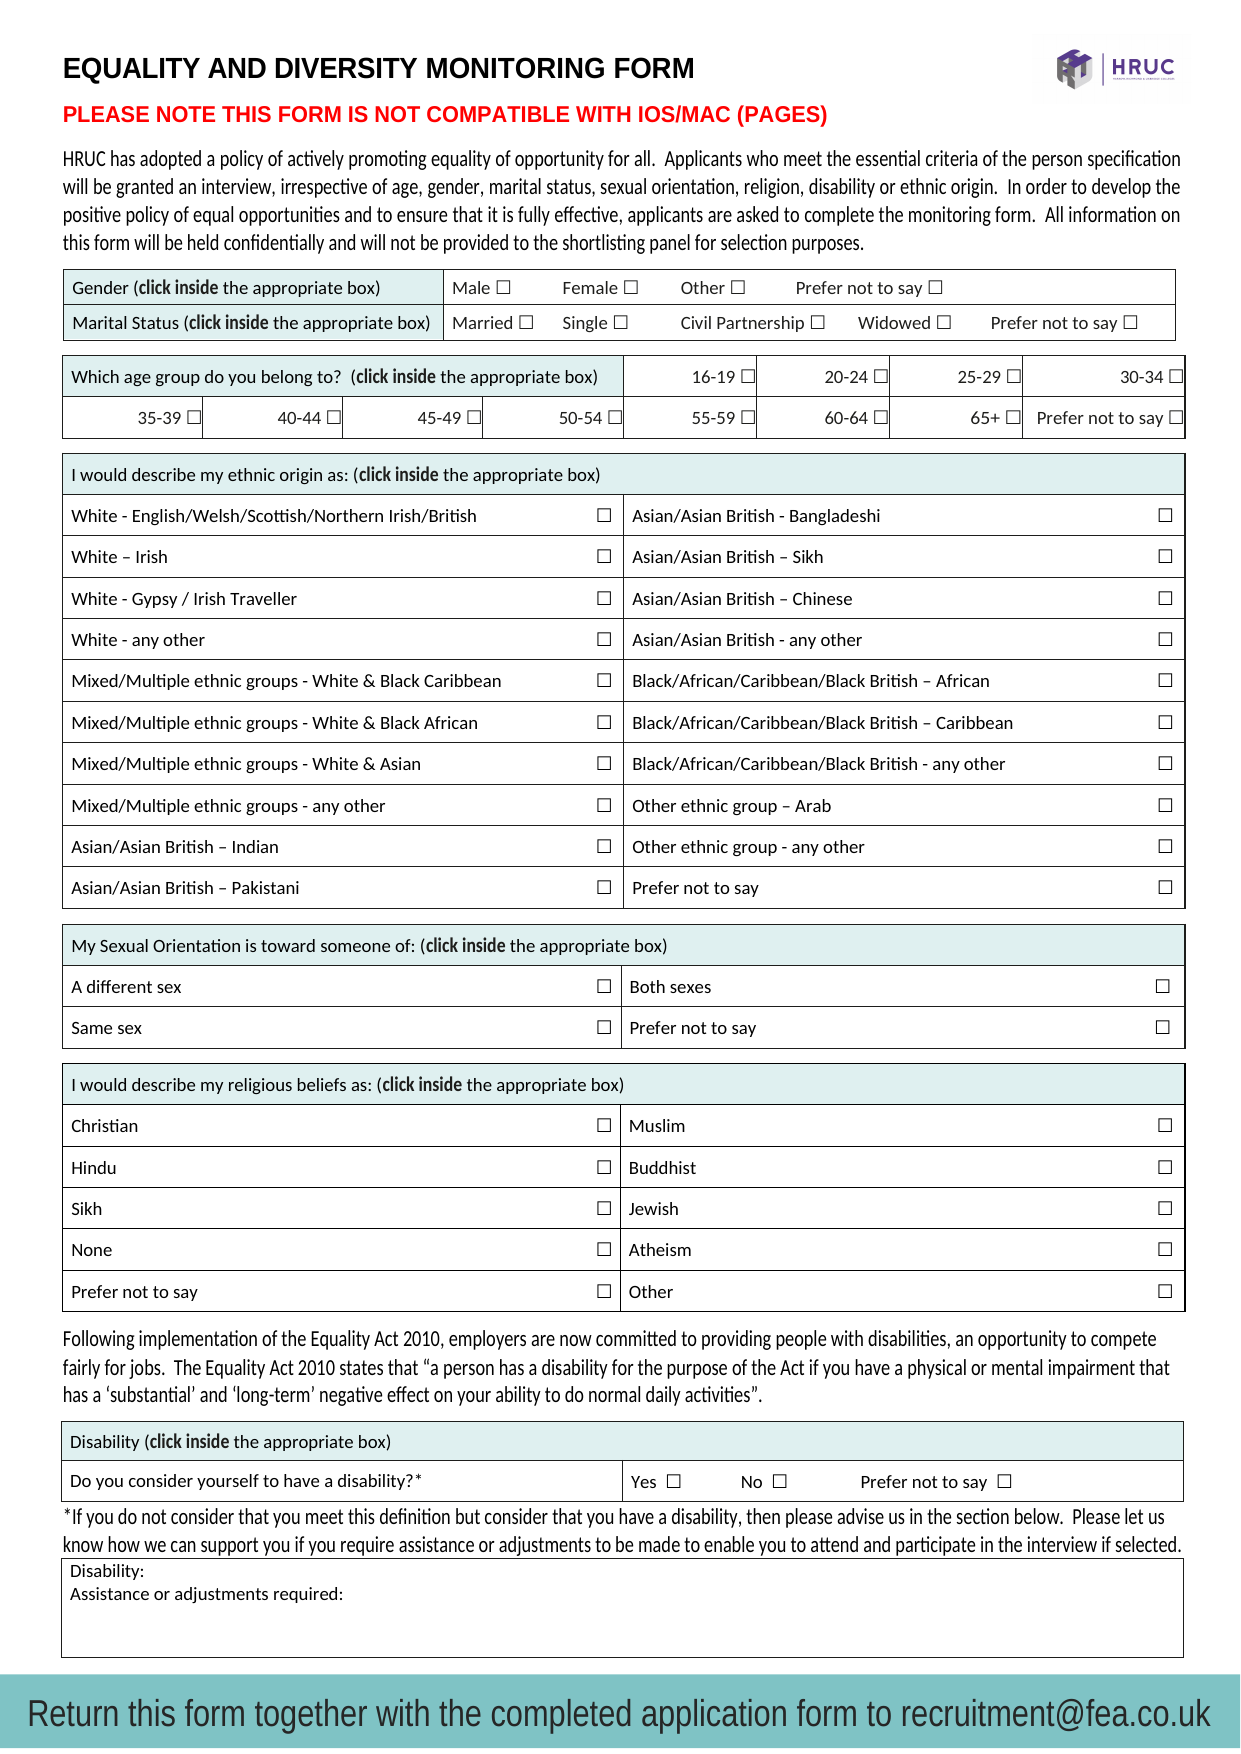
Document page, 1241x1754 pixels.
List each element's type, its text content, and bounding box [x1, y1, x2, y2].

table_cell Black/African/Caribbean/Black British - any other [624, 743, 1184, 783]
table_cell A different sex [63, 966, 621, 1006]
table_cell Asian/Asian British – Pakistani [63, 867, 623, 907]
table_cell 35-39 [63, 397, 202, 437]
table_header 20-24 [757, 356, 889, 396]
table_cell Buddhist [621, 1147, 1184, 1187]
table_cell White - English/Welsh/Scottish/Northern Irish/British [63, 495, 623, 535]
text *If you do not consider that you meet this definition but consider that you have a disability, then please advise us in the section below. Please let us know how we can support you if you require assistance or adjustments to be made to enable you to attend and participate in the interview if selected. [63, 1502, 1184, 1558]
table_cell Yes No Prefer not to say [623, 1461, 1183, 1501]
table_cell White – Irish [63, 536, 623, 577]
table_cell White - Gypsy / Irish Traveller [63, 578, 623, 618]
table_cell Black/African/Caribbean/Black British – Caribbean [624, 702, 1184, 742]
text HRUC has adopted a policy of actively promoting equality of opportunity for all. Applicants who meet the essential criteria of the person specification will be granted an interview, irrespective of age, gender, marital status, sexual orientation, religion, disability or ethnic origin. In order to develop the positive policy of equal opportunities and to ensure that it is fully effective, applicants are asked to complete the monitoring form. All information on this form will be held confidentially and will not be provided to the shortlisting panel for selection purposes. [63, 144, 1184, 256]
table_header I would describe my religious beliefs as: (click inside the appropriate box) [63, 1064, 1184, 1104]
table_cell Sikh [63, 1188, 620, 1228]
table_cell Asian/Asian British – Sikh [624, 536, 1184, 577]
table_cell 50-54 [483, 397, 623, 437]
table_cell Prefer not to say [622, 1007, 1184, 1048]
table_header I would describe my ethnic origin as: (click inside the appropriate box) [63, 454, 1184, 494]
picture [1031, 34, 1191, 104]
table_header Male Female Other Prefer not to say [444, 270, 1175, 304]
table_cell 45-49 [343, 397, 482, 437]
table_cell Do you consider yourself to have a disability?* [62, 1461, 622, 1501]
table_cell Mixed/Multiple ethnic groups - White & Asian [63, 743, 623, 783]
table_cell Christian [63, 1105, 620, 1146]
table_cell Other ethnic group - any other [624, 826, 1184, 866]
table_cell Prefer not to say [624, 867, 1184, 907]
table_cell Black/African/Caribbean/Black British – African [624, 660, 1184, 701]
table_cell 60-64 [757, 397, 889, 437]
table_cell Mixed/Multiple ethnic groups - White & Black Caribbean [63, 660, 623, 701]
table_cell Asian/Asian British - Bangladeshi [624, 495, 1184, 535]
table_cell Other [621, 1271, 1184, 1311]
table_cell Prefer not to say [1023, 397, 1184, 437]
table_cell 65+ [890, 397, 1022, 437]
table_header Gender (click inside the appropriate box) [64, 270, 443, 304]
table_cell Same sex [63, 1007, 621, 1048]
table_cell 40-44 [203, 397, 342, 437]
table_cell Married Single Civil Partnership Widowed Prefer not to say [444, 305, 1175, 339]
table_cell None [63, 1229, 620, 1270]
table_cell 55-59 [624, 397, 756, 437]
table_header 25-29 [890, 356, 1022, 396]
table_header My Sexual Orientation is toward someone of: (click inside the appropriate box) [63, 925, 1184, 965]
table_header 16-19 [624, 356, 756, 396]
table_cell Other ethnic group – Arab [624, 785, 1184, 825]
table_cell White - any other [63, 619, 623, 659]
table_cell Marital Status (click inside the appropriate box) [64, 305, 443, 339]
table_cell Muslim [621, 1105, 1184, 1146]
table_cell Jewish [621, 1188, 1184, 1228]
table_header 30-34 [1023, 356, 1184, 396]
table_cell Asian/Asian British – Chinese [624, 578, 1184, 618]
table_cell Both sexes [622, 966, 1184, 1006]
table_header Which age group do you belong to? (click inside the appropriate box) [63, 356, 623, 396]
table_cell Mixed/Multiple ethnic groups - any other [63, 785, 623, 825]
text Following implementation of the Equality Act 2010, employers are now committed to providing people with disabilities, an opportunity to compete fairly for jobs. The Equality Act 2010 states that “a person has a disability for the purpose of the Act if you have a physical or mental impairment that has a ‘substantial’ and ‘long-term’ negative effect on your ability to do normal daily activities”. [63, 1324, 1194, 1409]
table_cell Asian/Asian British - any other [624, 619, 1184, 659]
table_cell Hindu [63, 1147, 620, 1187]
table_header Disability (click inside the appropriate box) [62, 1422, 1183, 1460]
table_cell Prefer not to say [63, 1271, 620, 1311]
table_cell Atheism [621, 1229, 1184, 1270]
table_header Disability: Assistance or adjustments required: [62, 1559, 1183, 1657]
table_cell Mixed/Multiple ethnic groups - White & Black African [63, 702, 623, 742]
table_cell Asian/Asian British – Indian [63, 826, 623, 866]
